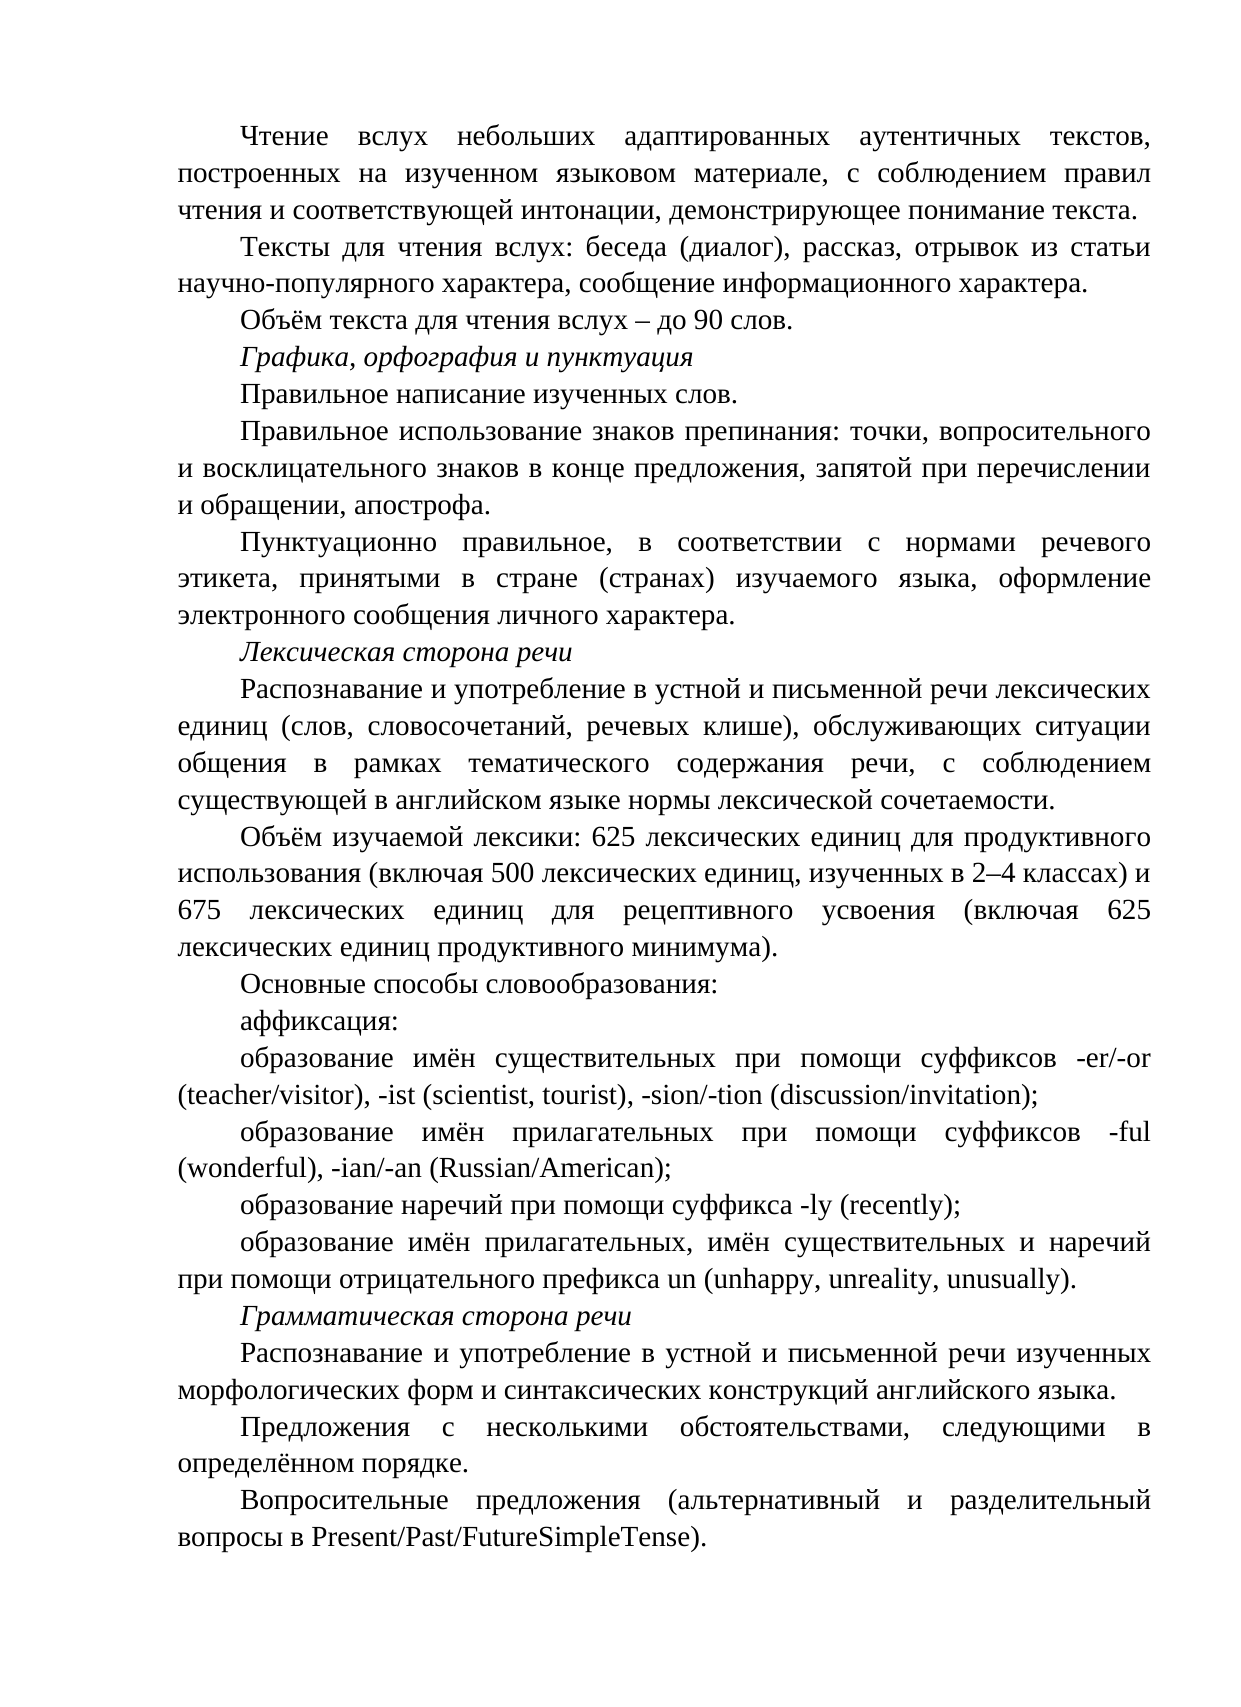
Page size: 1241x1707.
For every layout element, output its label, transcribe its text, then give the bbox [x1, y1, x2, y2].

text Объём изучаемой лексики: 625 лексических единиц для продуктивного использования (включая 500 лексических единиц, изученных в 2–4 классах) и 675 лексических единиц для рецептивного усвоения (включая 625 лексических единиц продуктивного минимума). [177, 819, 1152, 963]
text образование наречий при помощи суффикса -ly (recently); [177, 1187, 1152, 1221]
text образование имён прилагательных, имён существительных и наречий при помощи отрицательного префикса un (unhappy, unreality, unusually). [177, 1224, 1152, 1295]
text Правильное написание изученных слов. [177, 376, 1152, 410]
text Распознавание и употребление в устной и письменной речи лексических единиц (слов, словосочетаний, речевых клише), обслуживающих ситуации общения в рамках тематического содержания речи, с соблюдением существующей в английском языке нормы лексической сочетаемости. [177, 671, 1152, 815]
text Чтение вслух небольших адаптированных аутентичных текстов, построенных на изученном языковом материале, с соблюдением правил чтения и соответствующей интонации, демонстрирующее понимание текста. [177, 118, 1152, 225]
text Графика, орфография и пунктуация [177, 339, 1152, 373]
text аффиксация: [177, 1003, 1152, 1037]
text образование имён существительных при помощи суффиксов -er/-or (teacher/visitor), -ist (scientist, tourist), -sion/-tion (discussion/invitation); [177, 1040, 1152, 1110]
text Предложения с несколькими обстоятельствами, следующими в определённом порядке. [177, 1409, 1152, 1479]
text Правильное использование знаков препинания: точки, вопросительного и восклицательного знаков в конце предложения, запятой при перечислении и обращении, апострофа. [177, 413, 1152, 520]
text Пунктуационно правильное, в соответствии с нормами речевого этикета, принятыми в стране (странах) изучаемого языка, оформление электронного сообщения личного характера. [177, 524, 1152, 631]
text Основные способы словообразования: [177, 966, 1152, 1000]
text Распознавание и употребление в устной и письменной речи изученных морфологических форм и синтаксических конструкций английского языка. [177, 1335, 1152, 1405]
text Грамматическая сторона речи [177, 1298, 1152, 1332]
text образование имён прилагательных при помощи суффиксов -ful (wonderful), -ian/-an (Russian/American); [177, 1114, 1152, 1184]
text Вопросительные предложения (альтернативный и разделительный вопросы в Present/Past/FutureSimpleTense). [177, 1482, 1152, 1553]
text Объём текста для чтения вслух – до 90 слов. [177, 302, 1152, 336]
text Лексическая сторона речи [177, 634, 1152, 668]
text Тексты для чтения вслух: беседа (диалог), рассказ, отрывок из статьи научно-популярного характера, сообщение информационного характера. [177, 229, 1152, 299]
